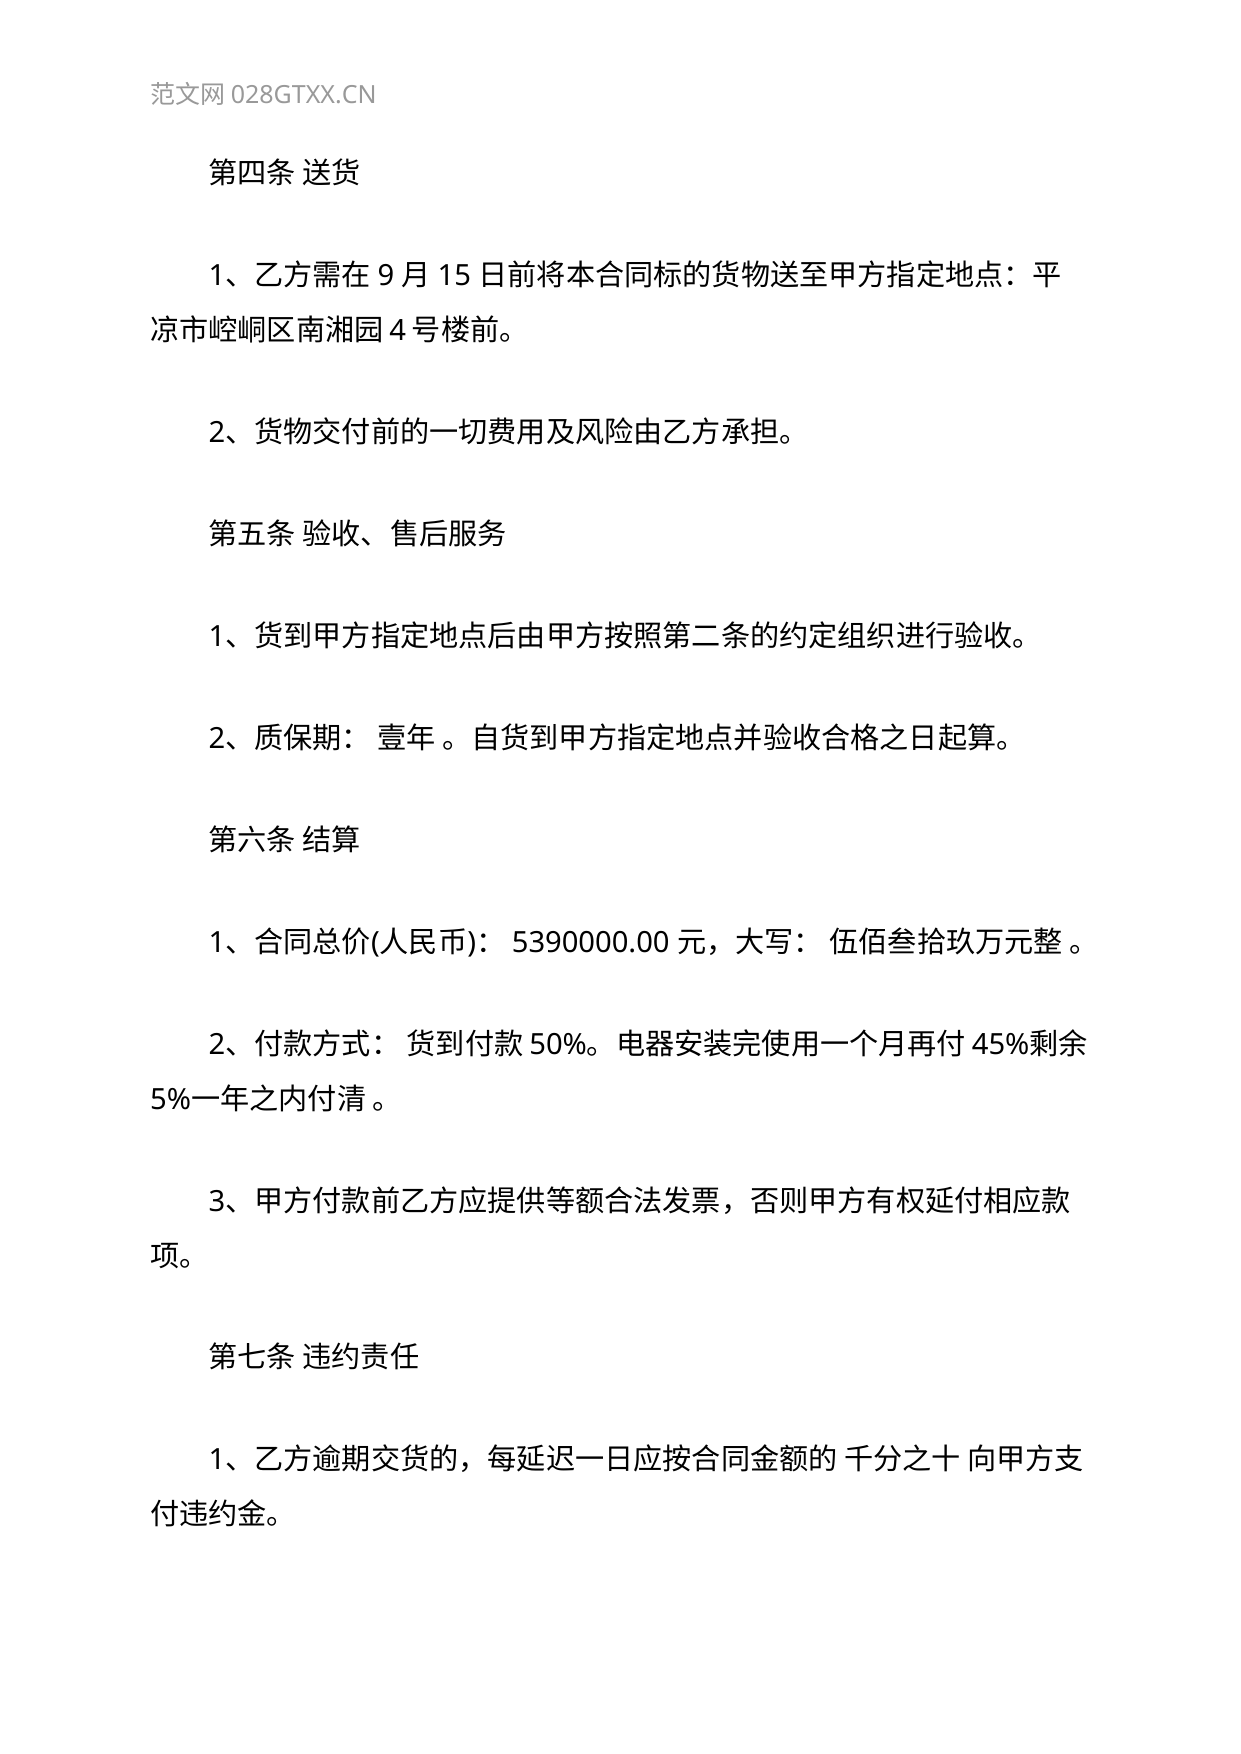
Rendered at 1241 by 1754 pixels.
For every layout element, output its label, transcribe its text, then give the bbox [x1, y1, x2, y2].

text 第五条 验收、售后服务 [150, 511, 1090, 553]
text 2、付款方式： 货到付款50%。电器安装完使用一个月再付45%剩余5%一年之内付清 。 [150, 1020, 1090, 1118]
text 1、货到甲方指定地点后由甲方按照第二条的约定组织进行验收。 [150, 612, 1090, 655]
text 1、乙方需在 9 月 15 日前将本合同标的货物送至甲方指定地点：平凉市崆峒区南湘园4号楼前。 [150, 252, 1090, 349]
text 第六条 结算 [150, 816, 1090, 859]
text 1、乙方逾期交货的，每延迟一日应按合同金额的 千分之十 向甲方支付违约金。 [150, 1436, 1090, 1533]
text 2、货物交付前的一切费用及风险由乙方承担。 [150, 409, 1090, 451]
text 1、合同总价(人民币)： 5390000.00 元，大写： 伍佰叁拾玖万元整 。 [150, 918, 1090, 961]
text 3、甲方付款前乙方应提供等额合法发票，否则甲方有权延付相应款项。 [150, 1177, 1090, 1274]
text 2、质保期： 壹年 。自货到甲方指定地点并验收合格之日起算。 [150, 714, 1090, 757]
text 第七条 违约责任 [150, 1334, 1090, 1376]
text 第四条 送货 [150, 150, 1090, 192]
